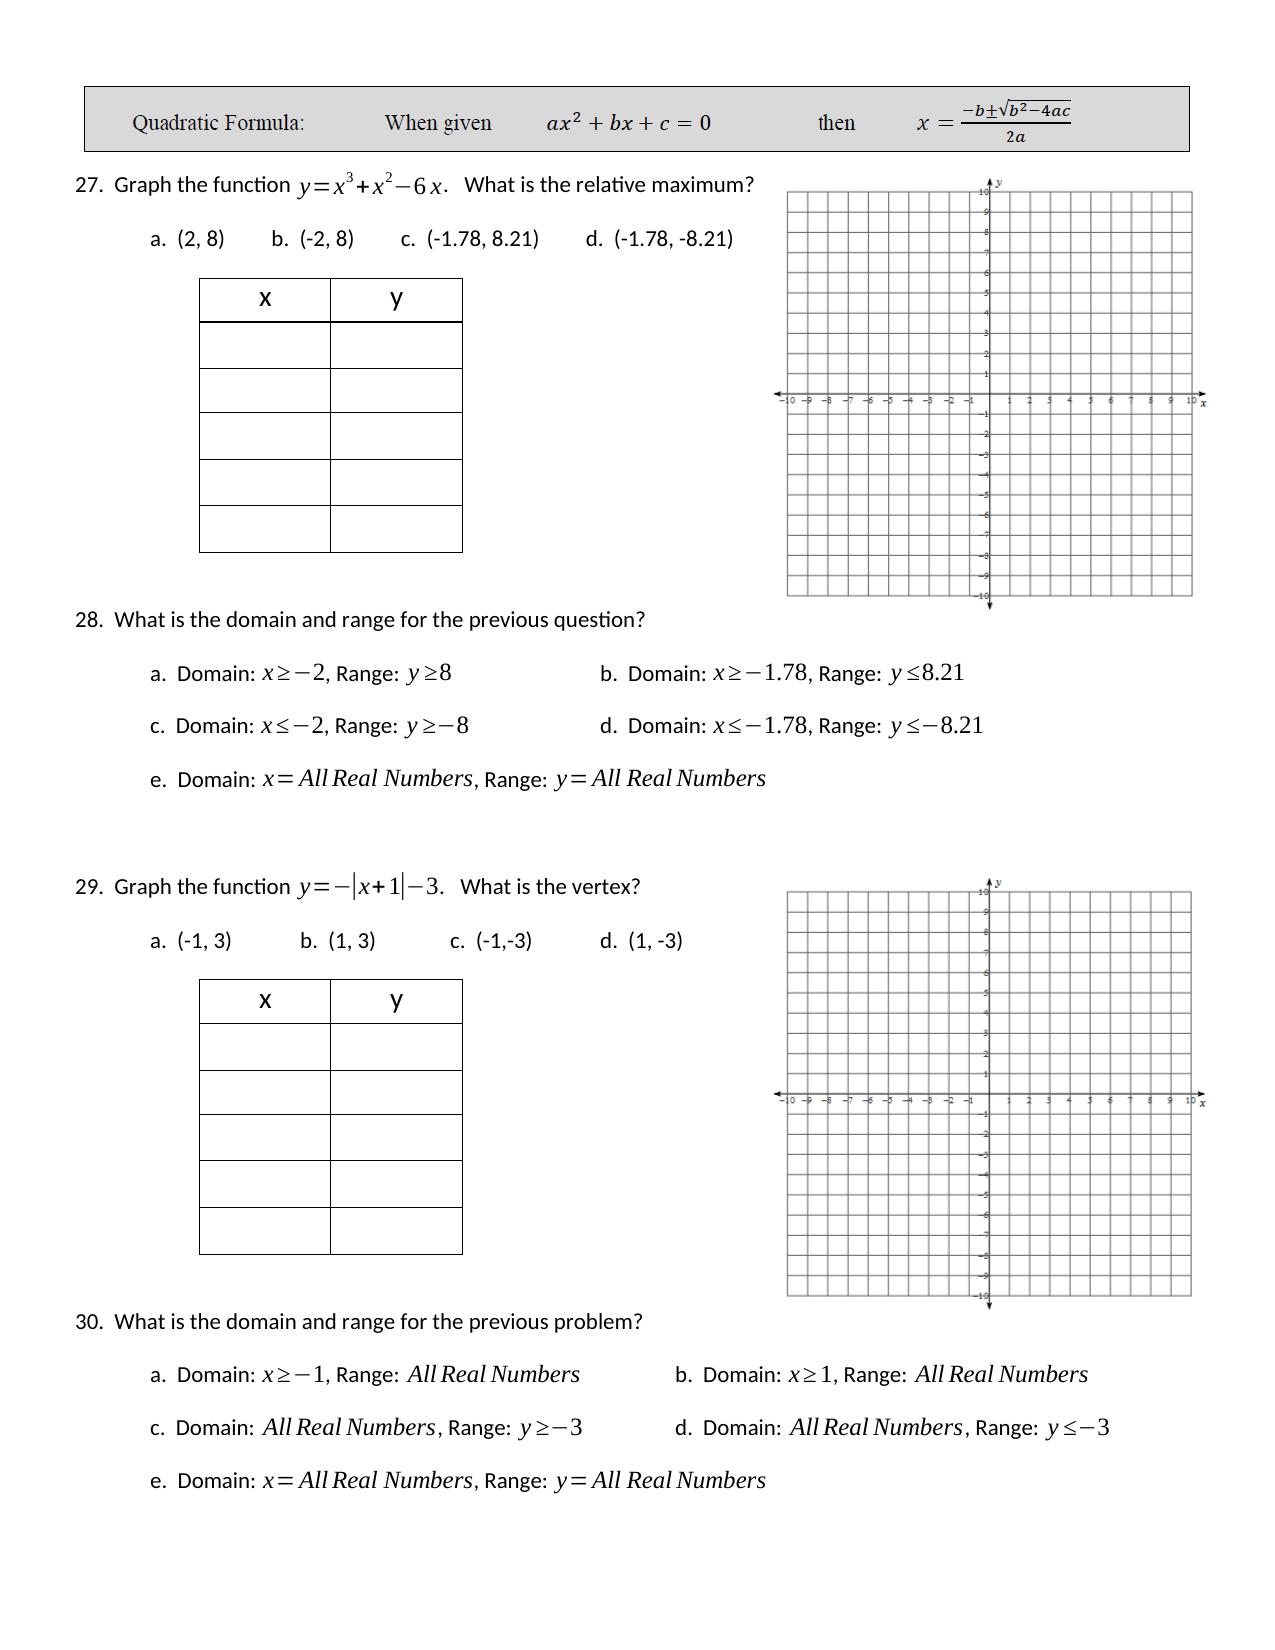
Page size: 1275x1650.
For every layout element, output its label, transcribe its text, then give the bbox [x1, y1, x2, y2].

table_header y [331, 279, 462, 321]
table_cell [331, 1208, 462, 1253]
table_cell [331, 460, 462, 505]
text a. (-1, 3) b. (1, 3) c. (-1,-3) d. (1, -3) [75, 926, 1200, 954]
text c. Domain: , Range: d. Domain: , Range: [75, 1413, 1200, 1442]
table_cell [331, 1161, 462, 1207]
table_cell [331, 413, 462, 458]
picture [75, 75, 1197, 164]
text c. Domain: , Range: d. Domain: , Range: [75, 712, 1200, 740]
table_cell [200, 369, 330, 412]
table_cell [200, 1208, 330, 1253]
table_cell [200, 1161, 330, 1207]
text e. Domain: , Range: [75, 765, 1200, 793]
text e. Domain: , Range: [75, 1467, 1200, 1494]
picture [770, 173, 1219, 619]
table_cell [200, 1115, 330, 1160]
table_cell [331, 323, 462, 368]
table_cell [200, 1024, 330, 1070]
table_cell [331, 1071, 462, 1114]
text 29. Graph the function . What is the vertex? [75, 871, 1200, 901]
table_header x [200, 980, 330, 1023]
table_cell [200, 460, 330, 505]
table_cell [331, 1115, 462, 1160]
picture [770, 873, 1219, 1319]
text a. Domain: , Range: b. Domain: , Range: [75, 1361, 1200, 1388]
table_header x [200, 279, 330, 321]
table_cell [200, 1071, 330, 1114]
text a. (2, 8) b. (-2, 8) c. (-1.78, 8.21) d. (-1.78, -8.21) [75, 224, 1200, 252]
text 28. What is the domain and range for the previous question? [75, 606, 1200, 634]
table_cell [331, 506, 462, 552]
table_cell [200, 413, 330, 458]
table_cell [331, 369, 462, 412]
table_cell [331, 1024, 462, 1070]
table_header y [331, 980, 462, 1023]
table_cell [200, 506, 330, 552]
table_cell [200, 323, 330, 368]
text 30. What is the domain and range for the previous problem? [75, 1307, 1200, 1336]
text a. Domain: , Range: b. Domain: , Range: [75, 659, 1200, 687]
